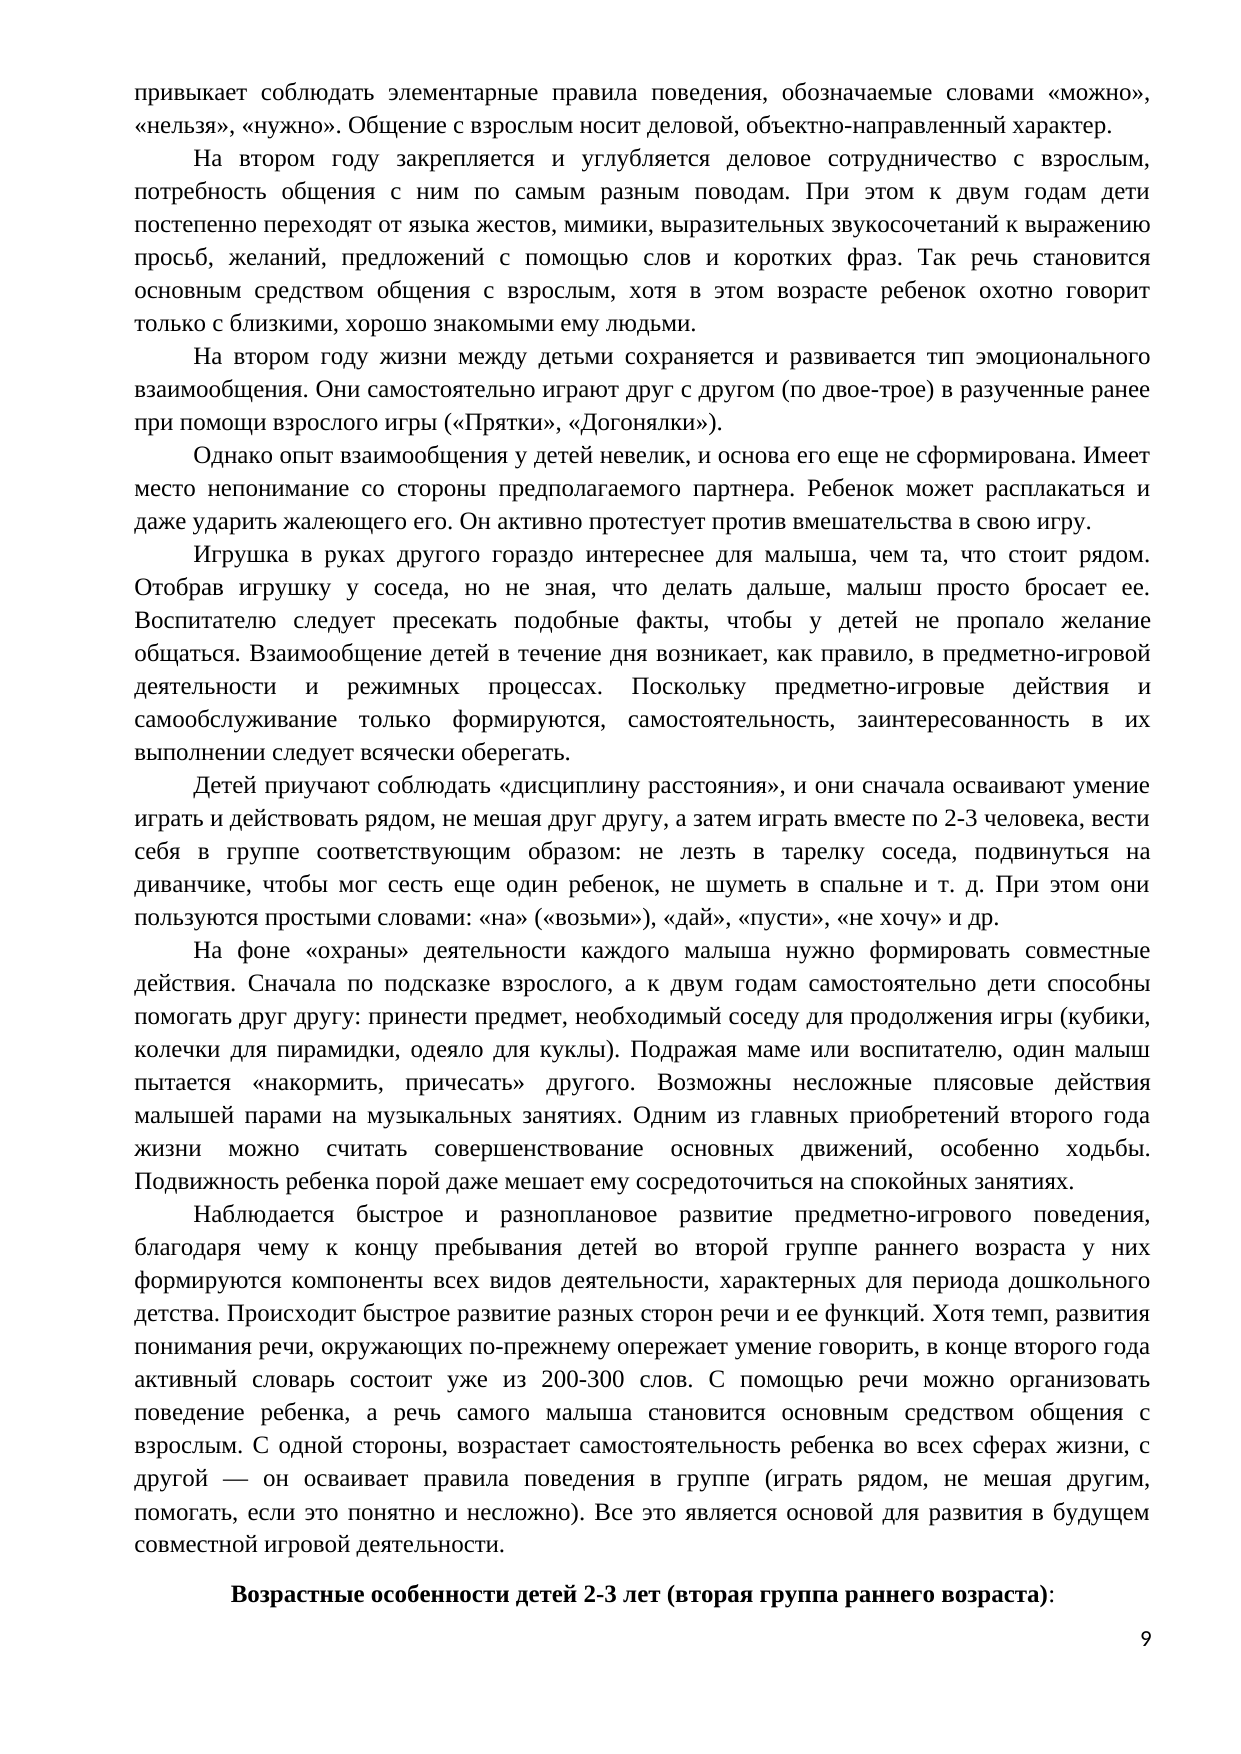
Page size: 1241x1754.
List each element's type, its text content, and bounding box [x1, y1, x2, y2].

list Игрушка в руках другого гораздо интереснее для малыша, чем та, что стоит рядом. Отобрав игрушку у соседа, но не зная, что делать дальше, малыш просто бросает ее. Воспитателю следует пресекать подобные факты, чтобы у детей не пропало желание общаться. Взаимообщение детей в течение дня возникает, как правило, в предметно-игровой деятельности и режимных процессах. Поскольку предметно-игровые действия и самообслуживание только формируются, самостоятельность, заинтересованность в их выполнении следует всячески оберегать. [134, 539, 1152, 766]
list Наблюдается быстрое и разноплановое развитие предметно-игрового поведения, благодаря чему к концу пребывания детей во второй группе раннего возраста у них формируются компоненты всех видов деятельности, характерных для периода дошкольного детства. Происходит быстрое развитие разных сторон речи и ее функций. Хотя темп, развития понимания речи, окружающих по-прежнему опережает умение говорить, в конце второго года активный словарь состоит уже из 200-300 слов. С помощью речи можно организовать поведение ребенка, а речь самого малыша становится основным средством общения с взрослым. С одной стороны, возрастает самостоятельность ребенка во всех сферах жизни, с другой — он осваивает правила поведения в группе (играть рядом, не мешая другим, помогать, если это понятно и несложно). Все это является основой для развития в будущем совместной игровой деятельности. [134, 1199, 1152, 1558]
text Возрастные особенности детей 2-3 лет (вторая группа раннего возраста): [134, 1579, 1152, 1608]
list На фоне «охраны» деятельности каждого малыша нужно формировать совместные действия. Сначала по подсказке взрослого, а к двум годам самостоятельно дети способны помогать друг другу: принести предмет, необходимый соседу для продолжения игры (кубики, колечки для пирамидки, одеяло для куклы). Подражая маме или воспитателю, один малыш пытается «накормить, причесать» другого. Возможны несложные плясовые действия малышей парами на музыкальных занятиях. Одним из главных приобретений второго года жизни можно считать совершенствование основных движений, особенно ходьбы. Подвижность ребенка порой даже мешает ему сосредоточиться на спокойных занятиях. [134, 935, 1152, 1195]
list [134, 77, 1152, 138]
list Однако опыт взаимообщения у детей невелик, и основа его еще не сформирована. Имеет место непонимание со стороны предполагаемого партнера. Ребенок может расплакаться и даже ударить жалеющего его. Он активно протестует против вмешательства в свою игру. [134, 440, 1152, 535]
list На втором году закрепляется и углубляется деловое сотрудничество с взрослым, потребность общения с ним по самым разным поводам. При этом к двум годам дети постепенно переходят от языка жестов, мимики, выразительных звукосочетаний к выражению просьб, желаний, предложений с помощью слов и коротких фраз. Так речь становится основным средством общения с взрослым, хотя в этом возрасте ребенок охотно говорит только с близкими, хорошо знакомыми ему людьми. [134, 143, 1152, 337]
list Детей приучают соблюдать «дисциплину расстояния», и они сначала осваивают умение играть и действовать рядом, не мешая друг другу, а затем играть вместе по 2-3 человека, вести себя в группе соответствующим образом: не лезть в тарелку соседа, подвинуться на диванчике, чтобы мог сесть еще один ребенок, не шуметь в спальне и т. д. При этом они пользуются простыми словами: «на» («возьми»), «дай», «пусти», «не хочу» и др. [134, 770, 1152, 931]
list На втором году жизни между детьми сохраняется и развивается тип эмоционального взаимообщения. Они самостоятельно играют друг с другом (по двое-трое) в разученные ранее при помощи взрослого игры («Прятки», «Догонялки»). [134, 341, 1152, 436]
